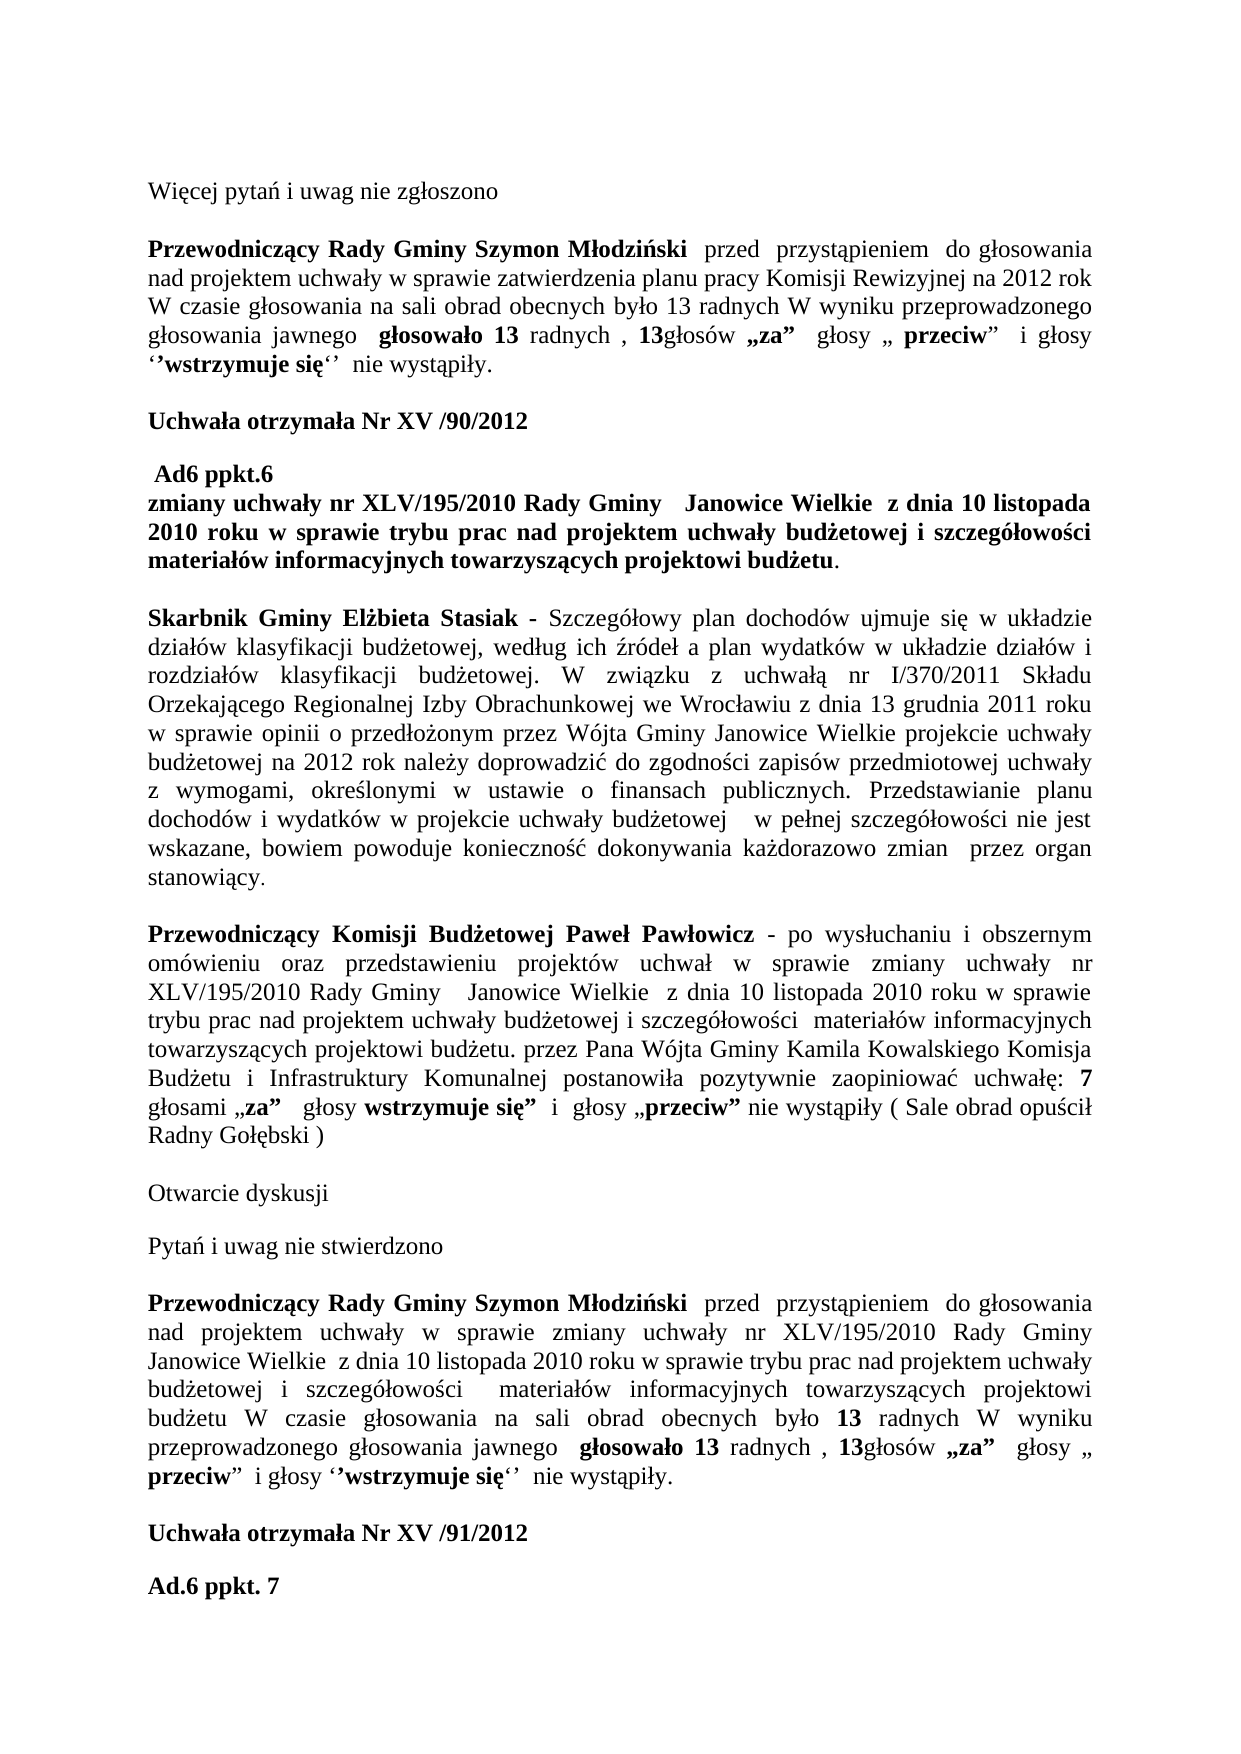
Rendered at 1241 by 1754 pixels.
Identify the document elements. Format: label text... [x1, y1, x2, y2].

text zmiany uchwały nr XLV/195/2010 Rady Gminy Janowice Wielkie z dnia 10 listopada 2010 roku w sprawie trybu prac nad projektem uchwały budżetowej i szczegółowości materiałów informacyjnych towarzyszących projektowi budżetu. [148, 488, 1093, 574]
text Skarbnik Gminy Elżbieta Stasiak - Szczegółowy plan dochodów ujmuje się w układzie działów klasyfikacji budżetowej, według ich źródeł a plan wydatków w układzie działów i rozdziałów klasyfikacji budżetowej. W związku z uchwałą nr I/370/2011 Składu Orzekającego Regionalnej Izby Obrachunkowej we Wrocławiu z dnia 13 grudnia 2011 roku w sprawie opinii o przedłożonym przez Wójta Gminy Janowice Wielkie projekcie uchwały budżetowej na 2012 rok należy doprowadzić do zgodności zapisów przedmiotowej uchwały z wymogami, określonymi w ustawie o finansach publicznych. Przedstawianie planu dochodów i wydatków w projekcie uchwały budżetowej w pełnej szczegółowości nie jest wskazane, bowiem powoduje konieczność dokonywania każdorazowo zmian przez organ stanowiący. [148, 603, 1093, 890]
text Przewodniczący Komisji Budżetowej Paweł Pawłowicz - po wysłuchaniu i obszernym omówieniu oraz przedstawieniu projektów uchwał w sprawie zmiany uchwały nr XLV/195/2010 Rady Gminy Janowice Wielkie z dnia 10 listopada 2010 roku w sprawie trybu prac nad projektem uchwały budżetowej i szczegółowości materiałów informacyjnych towarzyszących projektowi budżetu. przez Pana Wójta Gminy Kamila Kowalskiego Komisja Budżetu i Infrastruktury Komunalnej postanowiła pozytywnie zaopiniować uchwałę: 7 głosami „za” głosy wstrzymuje się” i głosy „przeciw” nie wystąpiły ( Sale obrad opuścił Radny Gołębski ) [148, 919, 1093, 1149]
text Przewodniczący Rady Gminy Szymon Młodziński przed przystąpieniem do głosowania nad projektem uchwały w sprawie zmiany uchwały nr XLV/195/2010 Rady Gminy Janowice Wielkie z dnia 10 listopada 2010 roku w sprawie trybu prac nad projektem uchwały budżetowej i szczegółowości materiałów informacyjnych towarzyszących projektowi budżetu W czasie głosowania na sali obrad obecnych było 13 radnych W wyniku przeprowadzonego głosowania jawnego głosowało 13 radnych , 13głosów „za” głosy „ przeciw” i głosy ‘’wstrzymuje się‘’ nie wystąpiły. [148, 1288, 1093, 1489]
text Ad6 ppkt.6 [148, 459, 1093, 488]
text Przewodniczący Rady Gminy Szymon Młodziński przed przystąpieniem do głosowania nad projektem uchwały w sprawie zatwierdzenia planu pracy Komisji Rewizyjnej na 2012 rok W czasie głosowania na sali obrad obecnych było 13 radnych W wyniku przeprowadzonego głosowania jawnego głosowało 13 radnych , 13głosów „za” głosy „ przeciw” i głosy ‘’wstrzymuje się‘’ nie wystąpiły. [148, 234, 1093, 378]
text Otwarcie dyskusji [148, 1178, 1093, 1207]
text Pytań i uwag nie stwierdzono [148, 1231, 1093, 1259]
text Uchwała otrzymała Nr XV /90/2012 [148, 406, 1093, 435]
text Więcej pytań i uwag nie zgłoszono [148, 176, 1093, 205]
text Uchwała otrzymała Nr XV /91/2012 [148, 1518, 1093, 1547]
text Ad.6 ppkt. 7 [148, 1571, 1093, 1600]
